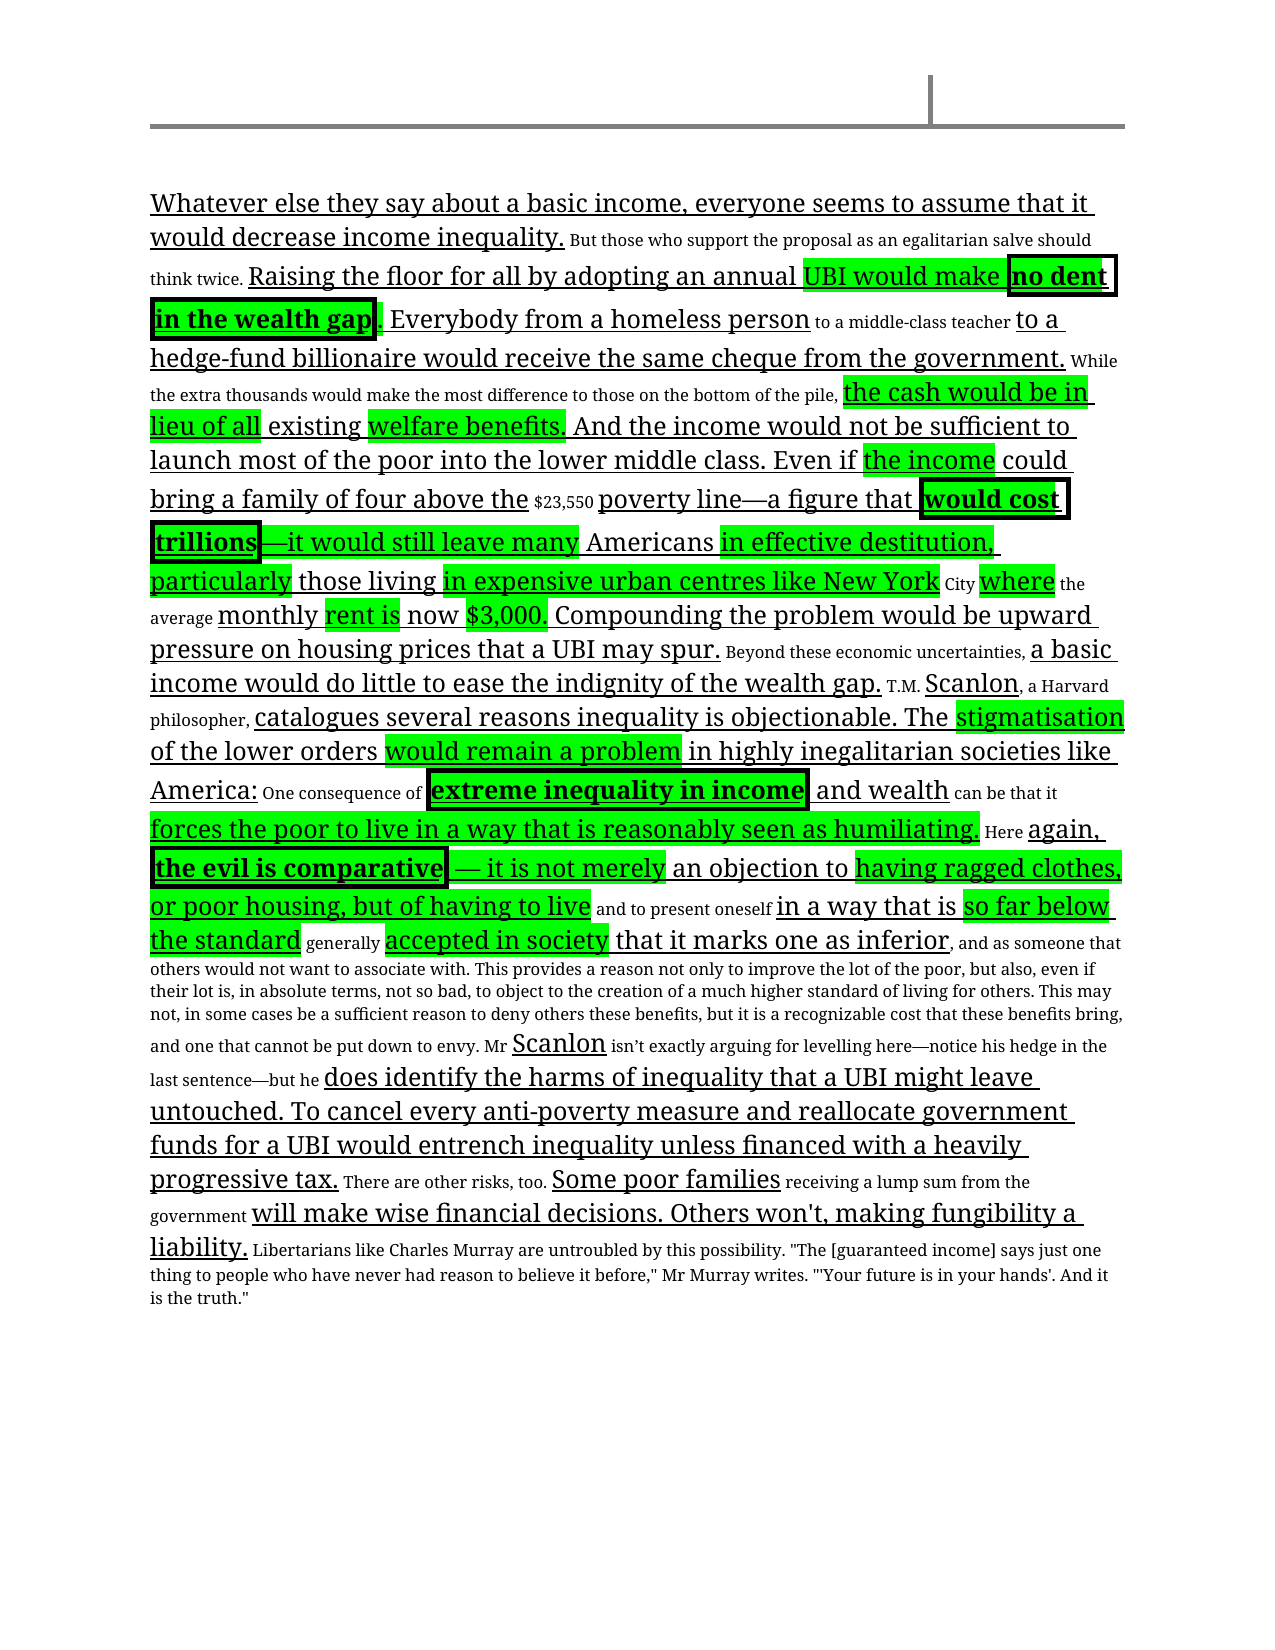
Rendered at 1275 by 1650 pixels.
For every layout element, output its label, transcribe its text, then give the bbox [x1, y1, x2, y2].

text Whatever else they say about a basic income, everyone seems to assume that it would decrease income inequality. But those who support the proposal as an egalitarian salve should think twice. Raising the floor for all by adopting an annual UBI would make no dent in the wealth gap. Everybody from a homeless person to a middle-class teacher to a hedge-fund billionaire would receive the same cheque from the government. While the extra thousands would make the most difference to those on the bottom of the pile, the cash would be in lieu of all existing welfare benefits. And the income would not be sufficient to launch most of the poor into the lower middle class. Even if the income could bring a family of four above the $23,550 poverty line—a figure that would cost trillions—it would still leave many Americans in effective destitution, particularly those living in expensive urban centres like New York City where the average monthly rent is now $3,000. Compounding the problem would be upward pressure on housing prices that a UBI may spur. Beyond these economic uncertainties, a basic income would do little to ease the indignity of the wealth gap. T.M. Scanlon, a Harvard philosopher, catalogues several reasons inequality is objectionable. The stigmatisation of the lower orders would remain a problem in highly inegalitarian societies like America: One consequence of extreme inequality in income and wealth can be that it forces the poor to live in a way that is reasonably seen as humiliating. Here again, the evil is comparative — it is not merely an objection to having ragged clothes, or poor housing, but of having to live and to present oneself in a way that is so far below the standard generally accepted in society that it marks one as inferior, and as someone that others would not want to associate with. This provides a reason not only to improve the lot of the poor, but also, even if their lot is, in absolute terms, not so bad, to object to the creation of a much higher standard of living for others. This may not, in some cases be a sufficient reason to deny others these benefits, but it is a recognizable cost that these benefits bring, and one that cannot be put down to envy. Mr Scanlon isn’t exactly arguing for levelling here—notice his hedge in the last sentence—but he does identify the harms of inequality that a UBI might leave untouched. To cancel every anti-poverty measure and reallocate government funds for a UBI would entrench inequality unless financed with a heavily progressive tax. There are other risks, too. Some poor families receiving a lump sum from the government will make wise financial decisions. Others won't, making fungibility a liability. Libertarians like Charles Murray are untroubled by this possibility. "The [guaranteed income] says just one thing to people who have never had reason to believe it before," Mr Murray writes. "'Your future is in your hands'. And it is the truth." [150, 186, 1125, 1309]
